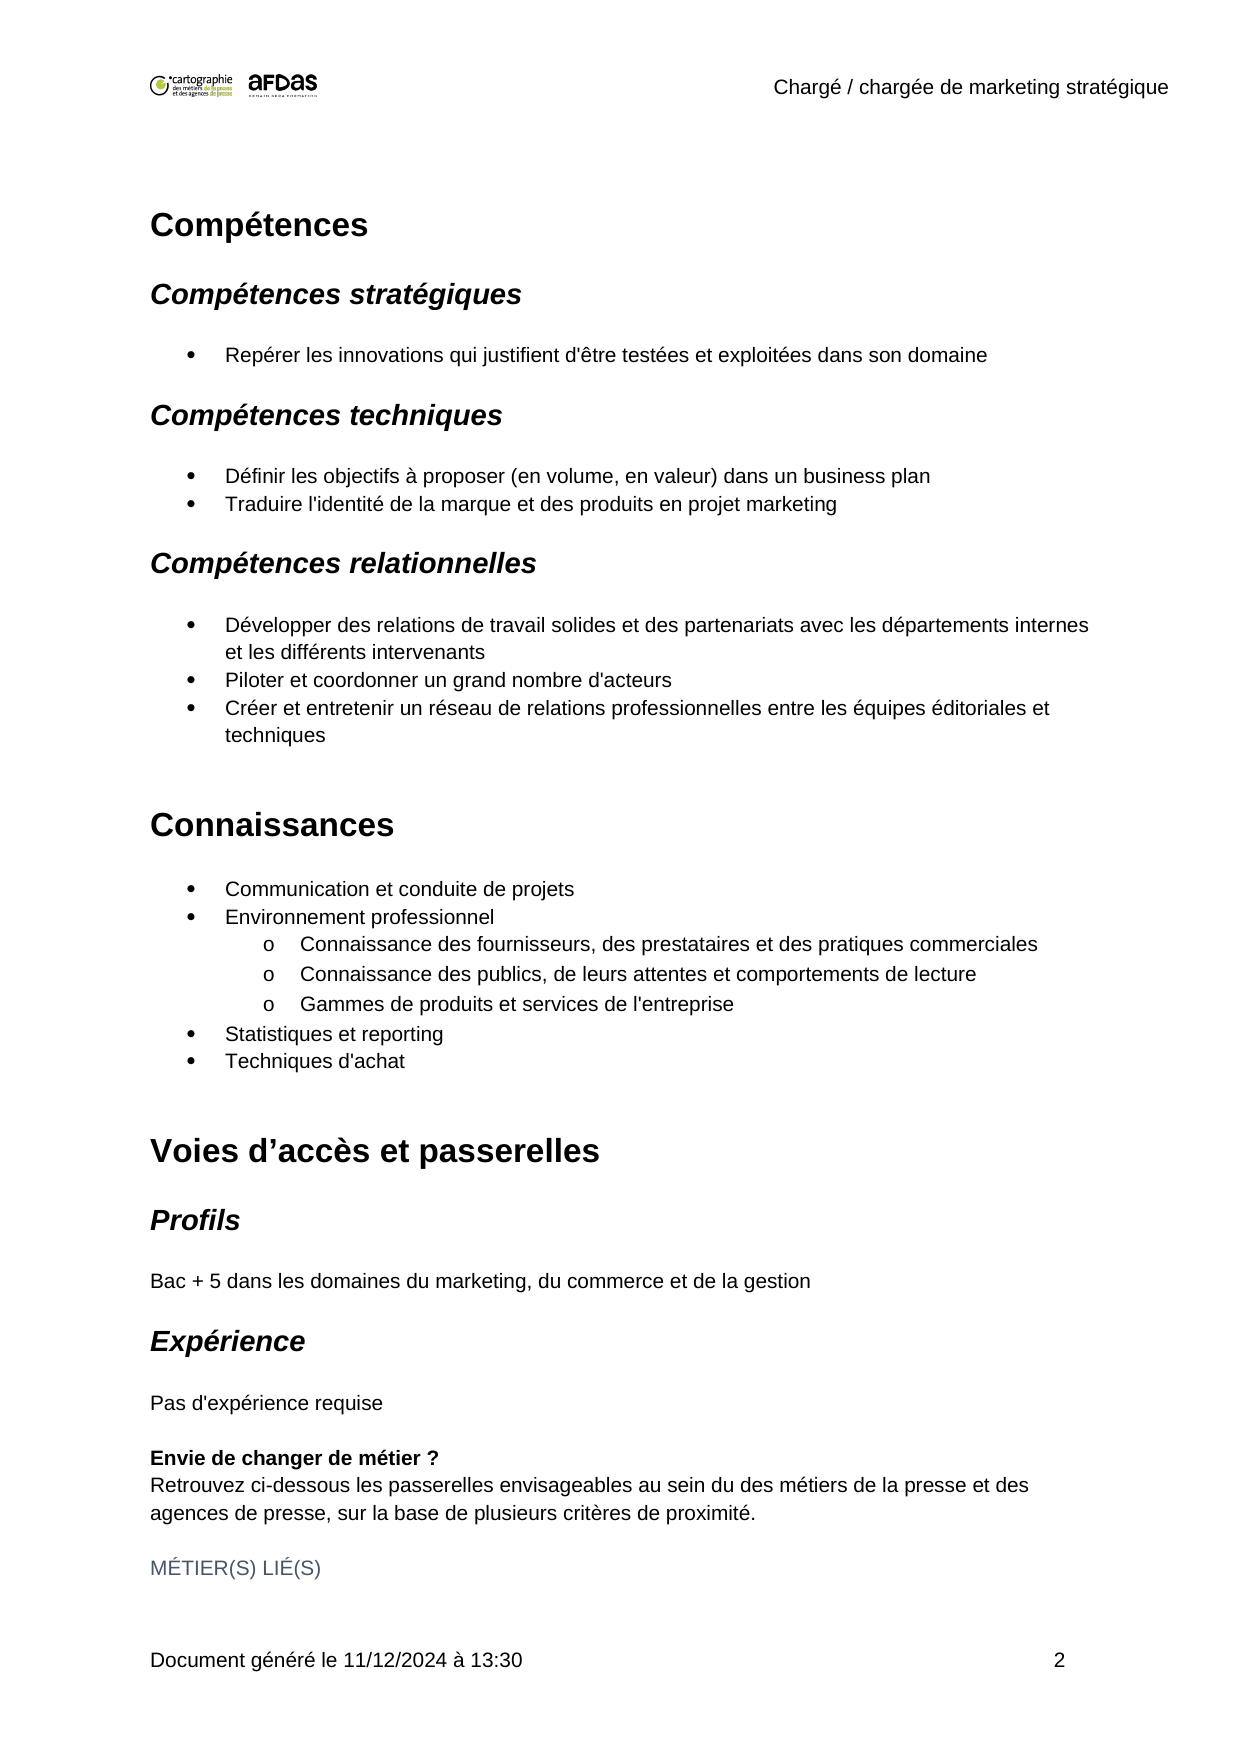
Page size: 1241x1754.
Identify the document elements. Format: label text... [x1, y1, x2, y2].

list Repérer les innovations qui justifient d'être testées et exploitées dans son domaine [187, 343, 1090, 367]
text Voies d’accès et passerelles [150, 1132, 1090, 1170]
text Compétences [150, 205, 1090, 243]
text Profils [150, 1203, 1090, 1237]
list Statistiques et reporting [187, 1021, 1090, 1045]
list Définir les objectifs à proposer (en volume, en valeur) dans un business plan [187, 464, 1090, 488]
text Compétences techniques [150, 398, 1090, 431]
text Compétences stratégiques [150, 277, 1090, 310]
list Piloter et coordonner un grand nombre d'acteurs [187, 668, 1090, 692]
list Environnement professionnel [187, 905, 1090, 929]
text Compétences relationnelles [150, 547, 1090, 580]
list Connaissance des fournisseurs, des prestataires et des pratiques commerciales [262, 932, 1090, 958]
list Créer et entretenir un réseau de relations professionnelles entre les équipes éditoriales et techniques [187, 695, 1090, 747]
list Traduire l'identité de la marque et des produits en projet marketing [187, 491, 1090, 516]
text Pas d'expérience requise [150, 1390, 1090, 1414]
list Gammes de produits et services de l'entreprise [262, 992, 1090, 1017]
list Connaissance des publics, de leurs attentes et comportements de lecture [262, 962, 1090, 988]
list Développer des relations de travail solides et des partenariats avec les départements internes et les différents intervenants [187, 613, 1090, 664]
list Communication et conduite de projets [187, 877, 1090, 901]
picture [150, 74, 317, 97]
text Retrouvez ci-dessous les passerelles envisageables au sein du des métiers de la presse et des agences de presse, sur la base de plusieurs critères de proximité. [150, 1473, 1090, 1524]
text Envie de changer de métier ? [150, 1445, 1090, 1469]
text Expérience [150, 1324, 1090, 1358]
list Techniques d'achat [187, 1049, 1090, 1073]
text Bac + 5 dans les domaines du marketing, du commerce et de la gestion [150, 1269, 1090, 1293]
text MÉTIER(S) LIÉ(S) [150, 1555, 1090, 1579]
text Connaissances [150, 805, 1090, 844]
